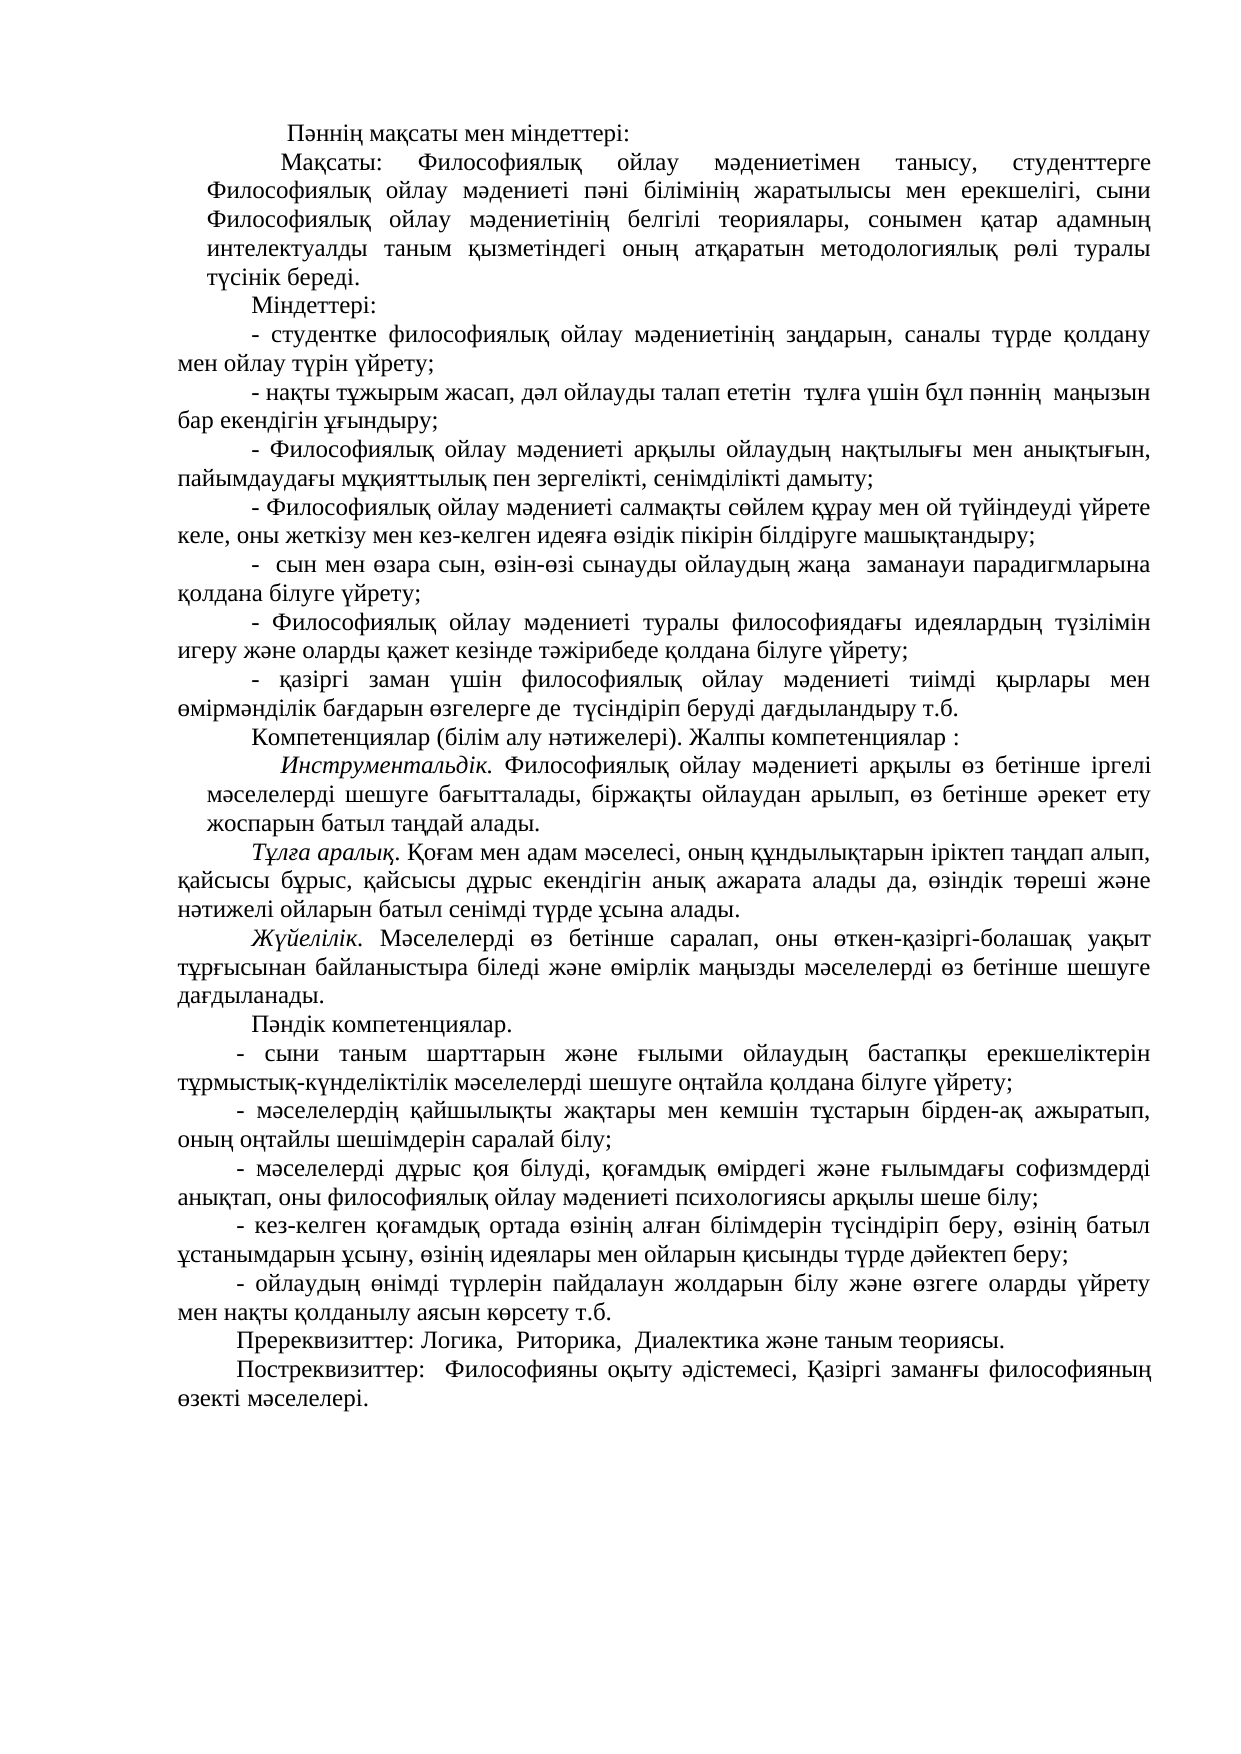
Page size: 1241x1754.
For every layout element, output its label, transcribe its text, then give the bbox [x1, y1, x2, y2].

text - сыни таным шарттарын және ғылыми ойлаудың бастапқы ерекшеліктерін тұрмыстық-күнделіктілік мәселелерді шешуге оңтайла қолдана білуге үйрету; [177, 1038, 1152, 1096]
text - мәселелерді дұрыс қоя білуді, қоғамдық өмірдегі және ғылымдағы софизмдерді анықтап, оны философиялық ойлау мәдениеті психологиясы арқылы шеше білу; [177, 1153, 1152, 1211]
text - қазіргі заман үшін философиялық ойлау мәдениеті тиімді қырлары мен өмірмәнділік бағдарын өзгелерге де түсіндіріп беруді дағдыландыру т.б. [177, 664, 1152, 722]
text Мақсаты: Философиялық ойлау мәдениетімен танысу, студенттерге Философиялық ойлау мәдениеті пәні білімінің жаратылысы мен ерекшелігі, сыни Философиялық ойлау мәдениетінің белгілі теориялары, сонымен қатар адамның интелектуалды таным қызметіндегі оның атқаратын методологиялық рөлі туралы түсінік береді. [207, 147, 1152, 291]
text - Философиялық ойлау мәдениеті туралы философиядағы идеялардың түзілімін игеру және оларды қажет кезінде тәжірибеде қолдана білуге үйрету; [177, 607, 1152, 664]
text Постреквизиттер: Философияны оқыту әдістемесі, Қазіргі заманғы философияның өзекті мәселелері. [177, 1354, 1152, 1412]
text - кез-келген қоғамдық ортада өзінің алған білімдерін түсіндіріп беру, өзінің батыл ұстанымдарын ұсыну, өзінің идеялары мен ойларын қисынды түрде дәйектеп беру; [177, 1211, 1152, 1268]
text - мәселелердің қайшылықты жақтары мен кемшін тұстарын бірден-ақ ажыратып, оның оңтайлы шешімдерін саралай білу; [177, 1096, 1152, 1153]
text - студентке философиялық ойлау мәдениетінің заңдарын, саналы түрде қолдану мен ойлау түрін үйрету; [177, 319, 1152, 377]
text - сын мен өзара сын, өзін-өзі сынауды ойлаудың жаңа заманауи парадигмларына қолдана білуге үйрету; [177, 549, 1152, 607]
text Пәндік компетенциялар. [177, 1009, 1152, 1038]
text - Философиялық ойлау мәдениеті арқылы ойлаудың нақтылығы мен анықтығын, пайымдаудағы мұқияттылық пен зергелікті, сенімділікті дамыту; [177, 434, 1152, 492]
text Инструментальдік. Философиялық ойлау мәдениеті арқылы өз бетінше іргелі мәселелерді шешуге бағытталады, біржақты ойлаудан арылып, өз бетінше әрекет ету жоспарын батыл таңдай алады. [207, 751, 1152, 837]
text Пәннің мақсаты мен міндеттері: [207, 118, 1152, 147]
text - Философиялық ойлау мәдениеті салмақты сөйлем құрау мен ой түйіндеуді үйрете келе, оны жеткізу мен кез-келген идеяға өзідік пікірін білдіруге машықтандыру; [177, 492, 1152, 549]
text Тұлға аралық. Қоғам мен адам мәселесі, оның құндылықтарын іріктеп таңдап алып, қайсысы бұрыс, қайсысы дұрыс екендігін анық ажарата алады да, өзіндік төреші және нәтижелі ойларын батыл сенімді түрде ұсына алады. [177, 837, 1152, 923]
text Компетенциялар (білім алу нәтижелері). Жалпы компетенциялар : [177, 722, 1152, 751]
text Міндеттері: [177, 291, 1152, 319]
text - нақты тұжырым жасап, дәл ойлауды талап ететін тұлға үшін бұл пәннің маңызын бар екендігін ұғындыру; [177, 377, 1152, 434]
text - ойлаудың өнімді түрлерін пайдалаун жолдарын білу және өзгеге оларды үйрету мен нақты қолданылу аясын көрсету т.б. [177, 1268, 1152, 1326]
text Пререквизиттер: Логика, Риторика, Диалектика және таным теориясы. [177, 1326, 1152, 1354]
text Жүйелілік. Мәселелерді өз бетінше саралап, оны өткен-қазіргі-болашақ уақыт тұрғысынан байланыстыра біледі және өмірлік маңызды мәселелерді өз бетінше шешуге дағдыланады. [177, 923, 1152, 1009]
